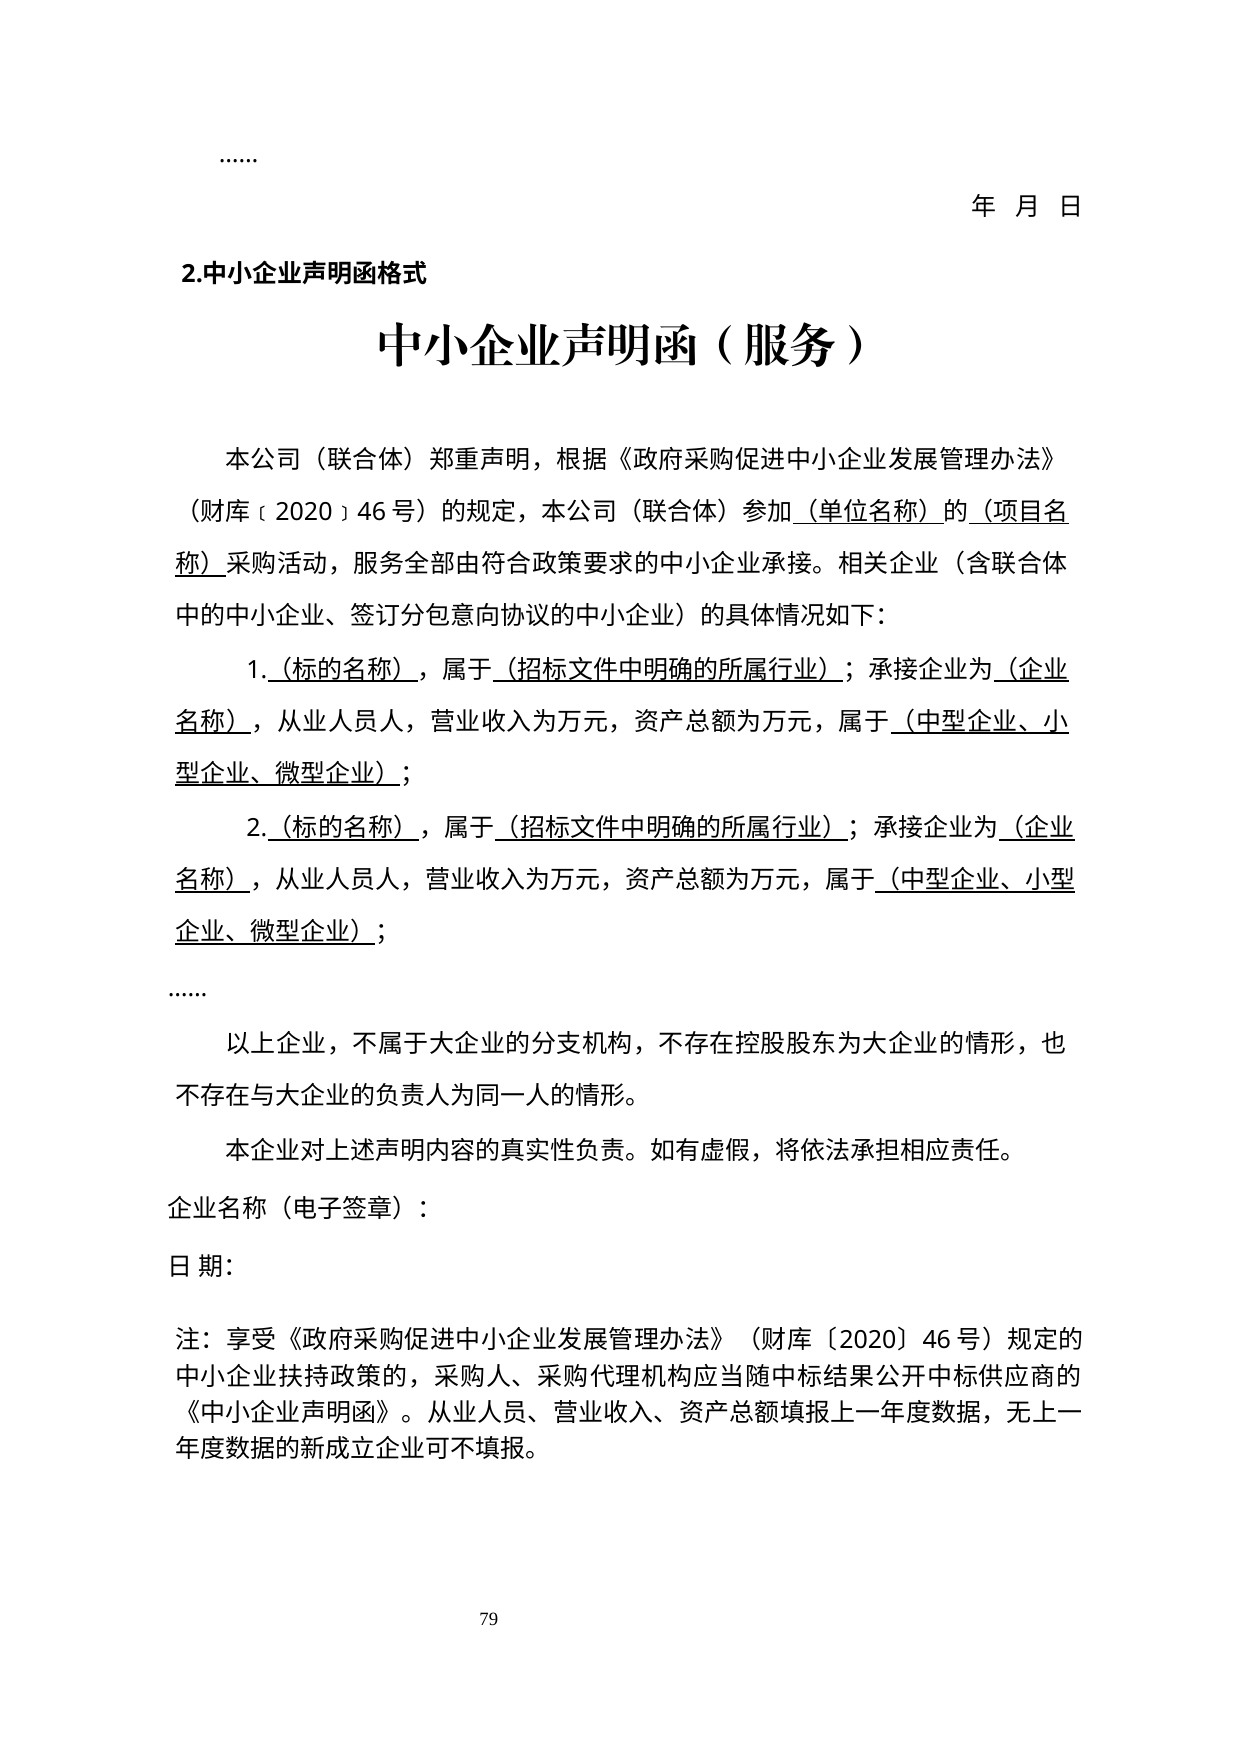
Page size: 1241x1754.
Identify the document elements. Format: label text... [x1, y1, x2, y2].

text 本公司（联合体）郑重声明，根据《政府采购促进中小企业发展管理办法》（财库﹝2020﹞46号）的规定，本公司（联合体）参加（单位名称）的（项目名称）采购活动，服务全部由符合政策要求的中小企业承接。相关企业（含联合体中的中小企业、签订分包意向协议的中小企业）的具体情况如下： [175, 427, 1069, 635]
text 年 月 日 [175, 186, 1084, 223]
text 本企业对上述声明内容的真实性负责。如有虚假，将依法承担相应责任。 [175, 1118, 1069, 1170]
text 中小企业声明函（服务） [175, 320, 1084, 374]
text …… [175, 135, 1084, 169]
text 以上企业，不属于大企业的分支机构，不存在控股股东为大企业的情形，也不存在与大企业的负责人为同一人的情形。 [175, 1010, 1069, 1114]
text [175, 1320, 1084, 1465]
text 企业名称（电子签章）： [168, 1176, 895, 1228]
text 1.（标的名称），属于（招标文件中明确的所属行业）；承接企业为（企业名称），从业人员人，营业收入为万元，资产总额为万元，属于（中型企业、小型企业、微型企业）； [175, 637, 1069, 793]
text 日 期： [168, 1234, 895, 1286]
text 2.（标的名称），属于（招标文件中明确的所属行业）；承接企业为（企业名称），从业人员人，营业收入为万元，资产总额为万元，属于（中型企业、小型企业、微型企业）； [175, 795, 1075, 951]
text 2.中小企业声明函格式 [175, 253, 1084, 289]
text …… [168, 955, 1069, 1007]
